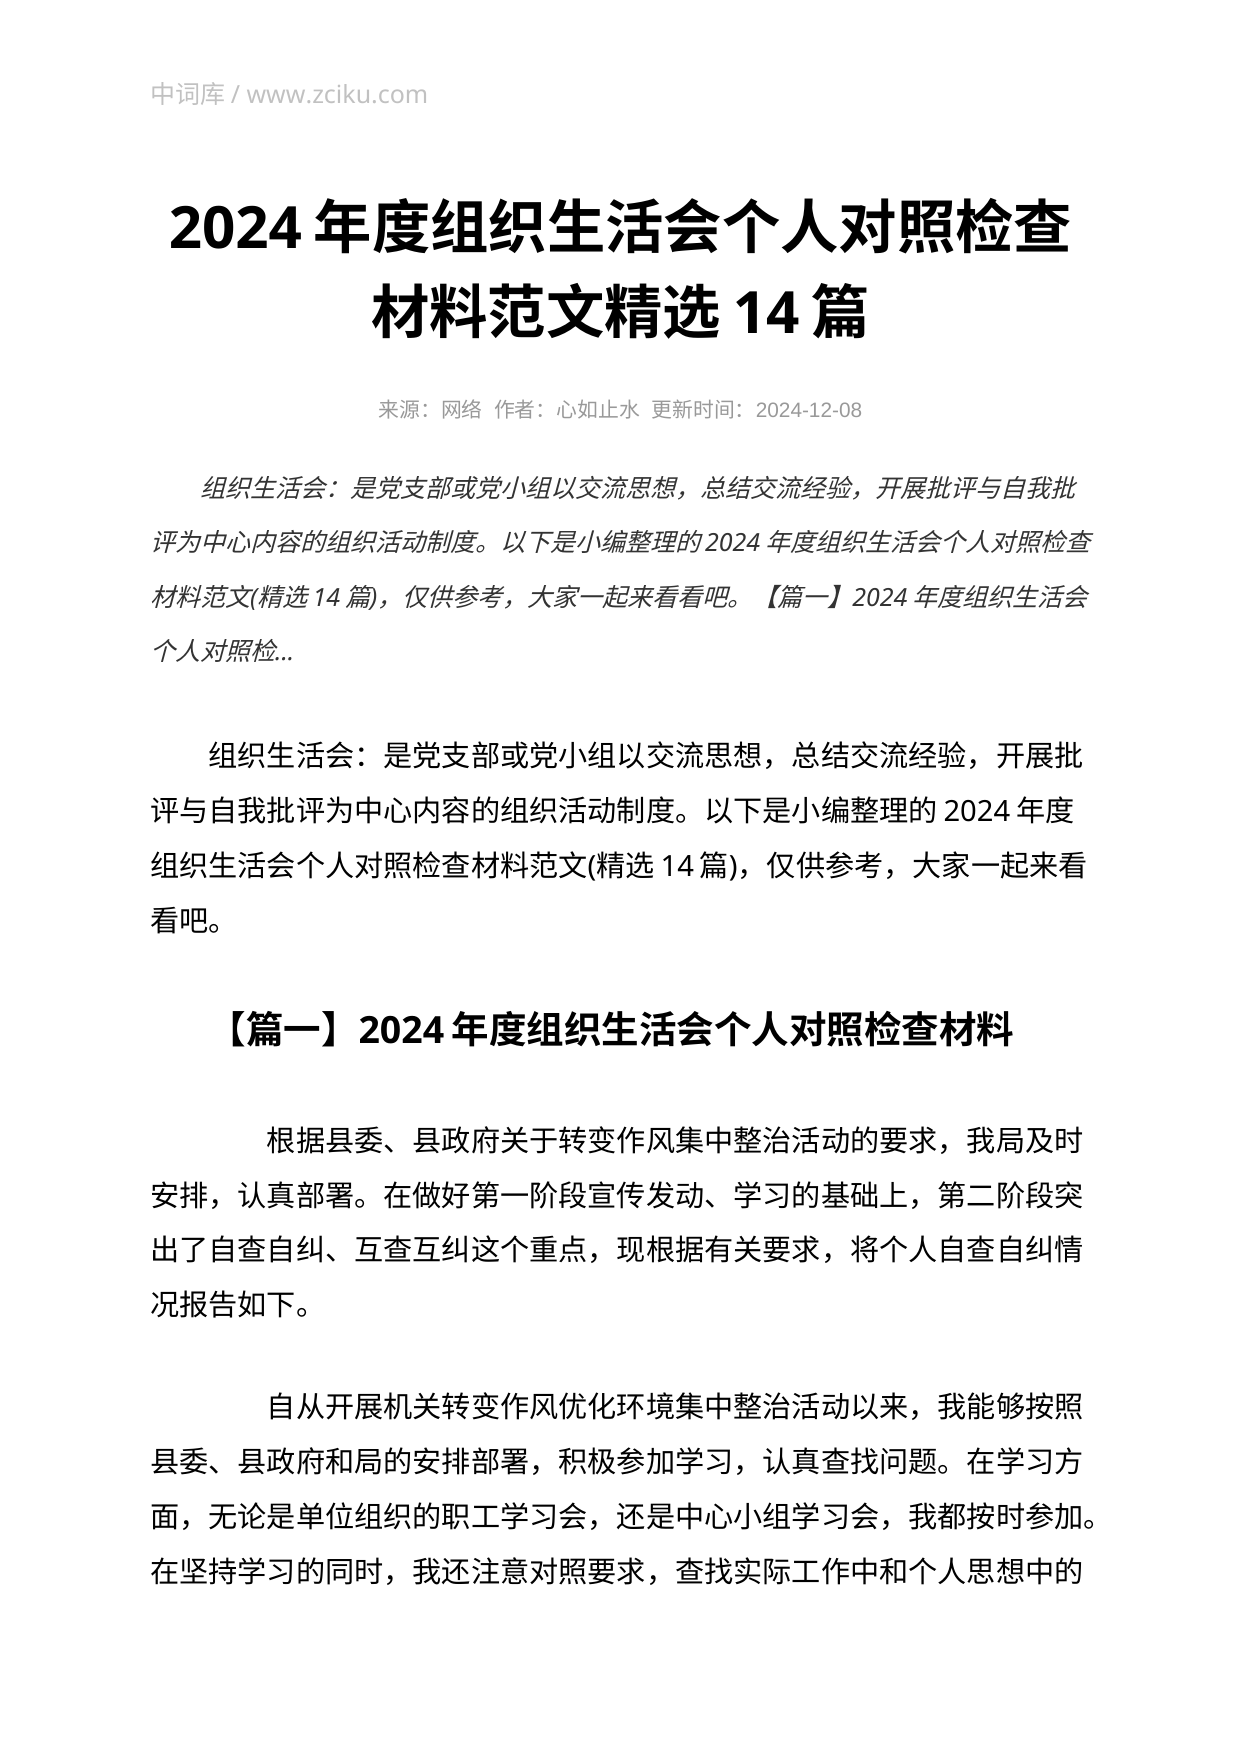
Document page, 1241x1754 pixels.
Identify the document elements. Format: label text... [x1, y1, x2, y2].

text 根据县委、县政府关于转变作风集中整治活动的要求，我局及时安排，认真部署。在做好第一阶段宣传发动、学习的基础上，第二阶段突出了自查自纠、互查互纠这个重点，现根据有关要求，将个人自查自纠情况报告如下。 [150, 1117, 1090, 1324]
subtitle 2024年度组织生活会个人对照检查材料范文精选14篇 [150, 181, 1090, 351]
text 来源：网络 作者：心如止水 更新时间：2024-12-08 [150, 398, 1090, 422]
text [150, 1384, 1090, 1591]
text 组织生活会：是党支部或党小组以交流思想，总结交流经验，开展批评与自我批评为中心内容的组织活动制度。以下是小编整理的2024年度组织生活会个人对照检查材料范文(精选14篇)，仅供参考，大家一起来看看吧。【篇一】2024年度组织生活会个人对照检... [150, 468, 1090, 668]
text 组织生活会：是党支部或党小组以交流思想，总结交流经验，开展批评与自我批评为中心内容的组织活动制度。以下是小编整理的2024年度组织生活会个人对照检查材料范文(精选14篇)，仅供参考，大家一起来看看吧。 [150, 733, 1090, 940]
text 【篇一】2024年度组织生活会个人对照检查材料 [150, 999, 1090, 1054]
